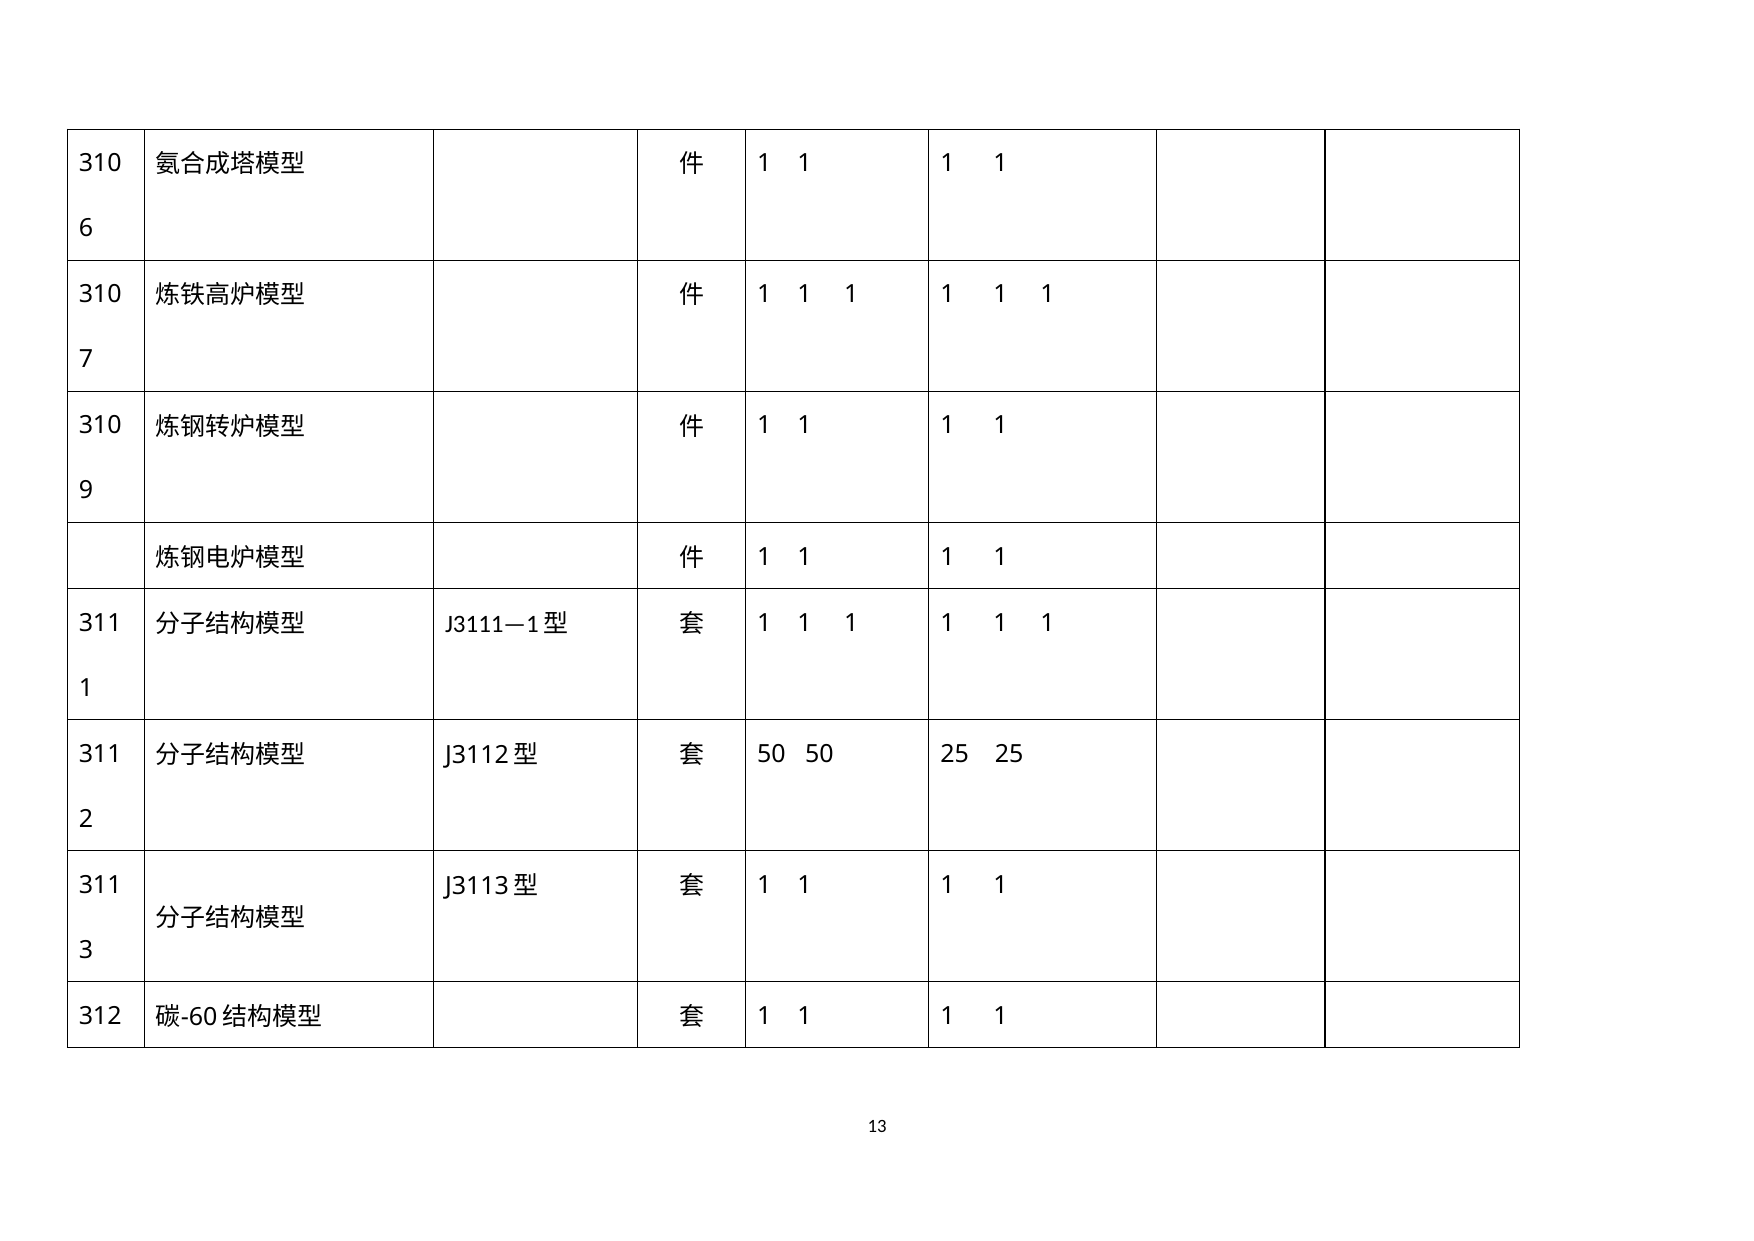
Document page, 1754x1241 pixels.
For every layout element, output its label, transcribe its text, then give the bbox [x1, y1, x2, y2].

table_cell 1 1 [929, 851, 1156, 981]
table_cell 1 1 1 [746, 589, 928, 719]
table_cell J3112型 [434, 720, 637, 850]
table_cell [1326, 392, 1519, 522]
table_cell 分子结构模型 [145, 851, 433, 981]
table_cell J3113型 [434, 851, 637, 981]
table_cell [1326, 523, 1519, 588]
table_cell 件 [638, 261, 745, 391]
table_cell [1157, 720, 1324, 850]
table_cell 3106 [68, 130, 144, 259]
table_cell 炼铁高炉模型 [145, 261, 433, 391]
table_cell 3111 [68, 589, 144, 719]
table_cell 分子结构模型 [145, 589, 433, 719]
table_cell 1 1 [929, 130, 1156, 259]
table_cell 分子结构模型 [145, 720, 433, 850]
table_cell [1326, 589, 1519, 719]
table_cell [434, 982, 637, 1047]
table_cell 1 1 1 [929, 589, 1156, 719]
table_cell [434, 130, 637, 259]
table_cell 1 1 [746, 982, 928, 1047]
table_cell [1326, 851, 1519, 981]
table_cell [1326, 982, 1519, 1047]
table_cell 3109 [68, 392, 144, 522]
table_cell [434, 261, 637, 391]
table_cell [1157, 261, 1324, 391]
table_cell [434, 523, 637, 588]
table_cell 1 1 1 [746, 261, 928, 391]
table_cell 1 1 [746, 851, 928, 981]
table_cell 1 1 [929, 392, 1156, 522]
table_cell 氨合成塔模型 [145, 130, 433, 259]
table_cell [1326, 130, 1519, 259]
table_cell 1 1 1 [929, 261, 1156, 391]
table_cell 50 50 [746, 720, 928, 850]
table_cell 3120 [68, 982, 144, 1047]
table_cell 25 25 [929, 720, 1156, 850]
table_cell 1 1 [929, 982, 1156, 1047]
table_cell 3113 [68, 851, 144, 981]
table_cell [1157, 523, 1324, 588]
table_cell 套 [638, 720, 745, 850]
table_cell [1157, 130, 1324, 259]
table_cell 炼钢转炉模型 [145, 392, 433, 522]
table_cell 件 [638, 392, 745, 522]
table_cell [68, 523, 144, 588]
table_cell [434, 392, 637, 522]
table_cell 3107 [68, 261, 144, 391]
table_cell 套 [638, 589, 745, 719]
table_cell 碳-60结构模型 [145, 982, 433, 1047]
table_cell [1157, 589, 1324, 719]
table_cell 炼钢电炉模型 [145, 523, 433, 588]
table_cell 1 1 [929, 523, 1156, 588]
table_cell 3112 [68, 720, 144, 850]
table_cell [1157, 392, 1324, 522]
table_cell [1157, 851, 1324, 981]
table_cell 套 [638, 851, 745, 981]
table_cell J3111—1型 [434, 589, 637, 719]
table_cell [1157, 982, 1324, 1047]
table_cell 1 1 [746, 130, 928, 259]
table_cell 1 1 [746, 392, 928, 522]
table_cell [1326, 720, 1519, 850]
table_cell [1326, 261, 1519, 391]
table_cell 件 [638, 523, 745, 588]
table_cell 件 [638, 130, 745, 259]
table_cell 套 [638, 982, 745, 1047]
table_cell 1 1 [746, 523, 928, 588]
